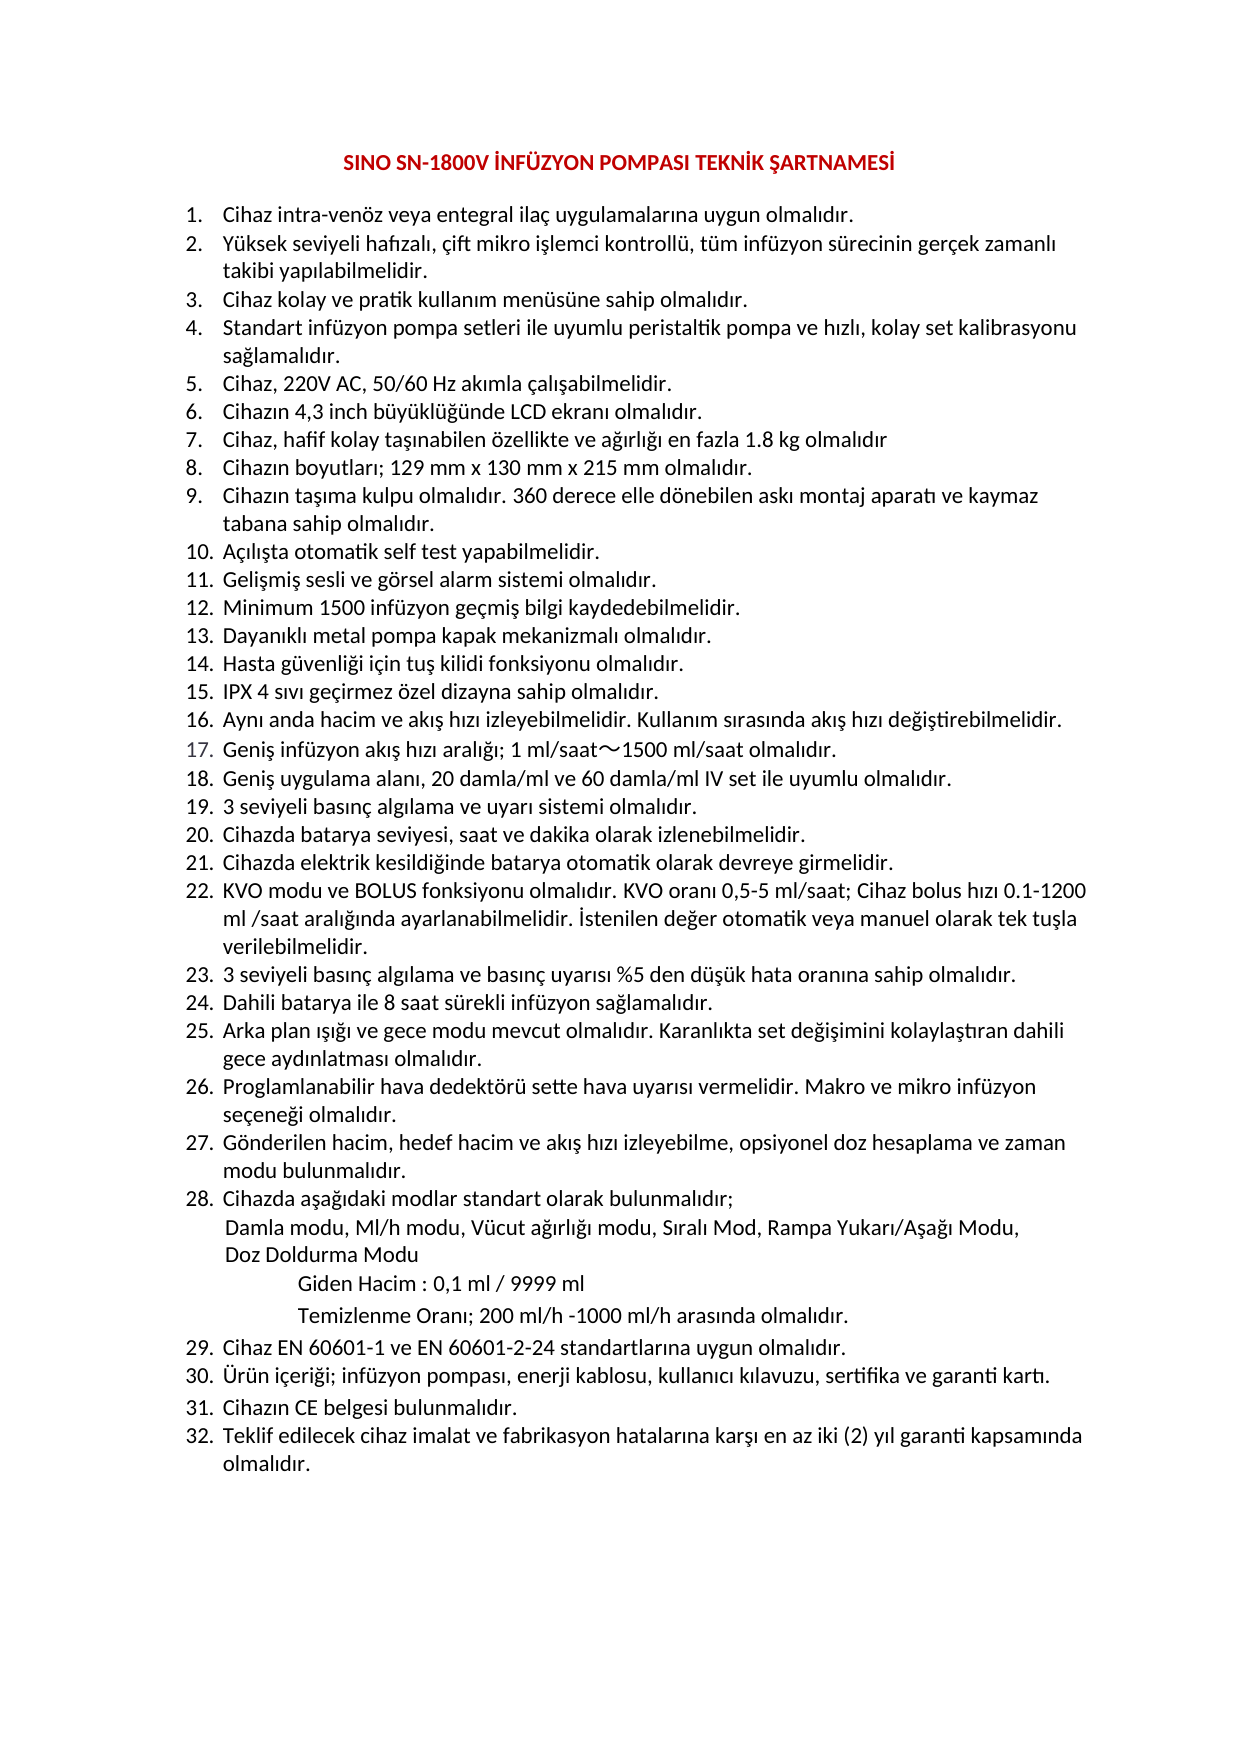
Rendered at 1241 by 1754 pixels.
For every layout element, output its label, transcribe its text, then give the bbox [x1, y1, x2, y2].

list Cihazın 4,3 inch büyüklüğünde LCD ekranı olmalıdır. [185, 397, 1093, 425]
list Cihazın taşıma kulpu olmalıdır. 360 derece elle dönebilen askı montaj aparatı ve kaymaz tabana sahip olmalıdır. [185, 481, 1093, 537]
list Cihazın CE belgesi bulunmalıdır. [185, 1393, 1093, 1421]
list Dayanıklı metal pompa kapak mekanizmalı olmalıdır. [185, 621, 1093, 649]
list Gönderilen hacim, hedef hacim ve akış hızı izleyebilme, opsiyonel doz hesaplama ve zaman modu bulunmalıdır. [185, 1128, 1093, 1184]
list Arka plan ışığı ve gece modu mevcut olmalıdır. Karanlıkta set değişimini kolaylaştıran dahili gece aydınlatması olmalıdır. [185, 1016, 1093, 1072]
list IPX 4 sıvı geçirmez özel dizayna sahip olmalıdır. [185, 677, 1093, 705]
list Cihaz kolay ve pratik kullanım menüsüne sahip olmalıdır. [185, 285, 1093, 313]
list Geniş uygulama alanı, 20 damla/ml ve 60 damla/ml IV set ile uyumlu olmalıdır. [185, 764, 1093, 792]
list Hasta güvenliği için tuş kilidi fonksiyonu olmalıdır. [185, 649, 1093, 677]
list Cihazda elektrik kesildiğinde batarya otomatik olarak devreye girmelidir. [185, 848, 1093, 876]
list Standart infüzyon pompa setleri ile uyumlu peristaltik pompa ve hızlı, kolay set kalibrasyonu sağlamalıdır. [185, 313, 1093, 369]
list Cihaz intra-venöz veya entegral ilaç uygulamalarına uygun olmalıdır. [185, 201, 1093, 229]
list 3 seviyeli basınç algılama ve uyarı sistemi olmalıdır. [185, 792, 1093, 820]
list KVO modu ve BOLUS fonksiyonu olmalıdır. KVO oranı 0,5-5 ml/saat; Cihaz bolus hızı 0.1-1200 ml /saat aralığında ayarlanabilmelidir. İstenilen değer otomatik veya manuel olarak tek tuşla verilebilmelidir. [185, 876, 1093, 960]
list Yüksek seviyeli hafızalı, çift mikro işlemci kontrollü, tüm infüzyon sürecinin gerçek zamanlı takibi yapılabilmelidir. [185, 229, 1093, 285]
list Cihaz, 220V AC, 50/60 Hz akımla çalışabilmelidir. [185, 369, 1093, 397]
list Cihazın boyutları; 129 mm x 130 mm x 215 mm olmalıdır. [185, 453, 1093, 481]
list Temizlenme Oranı; 200 ml/h -1000 ml/h arasında olmalıdır. [298, 1301, 1093, 1329]
list Aynı anda hacim ve akış hızı izleyebilmelidir. Kullanım sırasında akış hızı değiştirebilmelidir. [185, 705, 1093, 733]
text Doz Doldurma Modu [148, 1241, 1093, 1269]
list Geniş infüzyon akış hızı aralığı; 1 ml/saat～1500 ml/saat olmalıdır. [185, 733, 1093, 764]
list 3 seviyeli basınç algılama ve basınç uyarısı %5 den düşük hata oranına sahip olmalıdır. [185, 960, 1093, 988]
list Dahili batarya ile 8 saat sürekli infüzyon sağlamalıdır. [185, 988, 1093, 1016]
list Cihazda aşağıdaki modlar standart olarak bulunmalıdır; [185, 1184, 1093, 1213]
list Açılışta otomatik self test yapabilmelidir. [185, 537, 1093, 565]
list Ürün içeriği; infüzyon pompası, enerji kablosu, kullanıcı kılavuzu, sertifika ve garanti kartı. [185, 1361, 1093, 1389]
list Cihaz, hafif kolay taşınabilen özellikte ve ağırlığı en fazla 1.8 kg olmalıdır [185, 425, 1093, 453]
list Minimum 1500 infüzyon geçmiş bilgi kaydedebilmelidir. [185, 593, 1093, 621]
list Cihazda batarya seviyesi, saat ve dakika olarak izlenebilmelidir. [185, 820, 1093, 848]
text SINO SN-1800V İNFÜZYON POMPASI TEKNİK ŞARTNAMESİ [148, 148, 1093, 176]
list Cihaz EN 60601-1 ve EN 60601-2-24 standartlarına uygun olmalıdır. [185, 1333, 1093, 1361]
list Proglamlanabilir hava dedektörü sette hava uyarısı vermelidir. Makro ve mikro infüzyon seçeneği olmalıdır. [185, 1072, 1093, 1128]
text Damla modu, Ml/h modu, Vücut ağırlığı modu, Sıralı Mod, Rampa Yukarı/Aşağı Modu, [148, 1213, 1093, 1241]
list Teklif edilecek cihaz imalat ve fabrikasyon hatalarına karşı en az iki (2) yıl garanti kapsamında olmalıdır. [185, 1421, 1093, 1477]
list Giden Hacim : 0,1 ml / 9999 ml [298, 1269, 1093, 1297]
list Gelişmiş sesli ve görsel alarm sistemi olmalıdır. [185, 565, 1093, 593]
